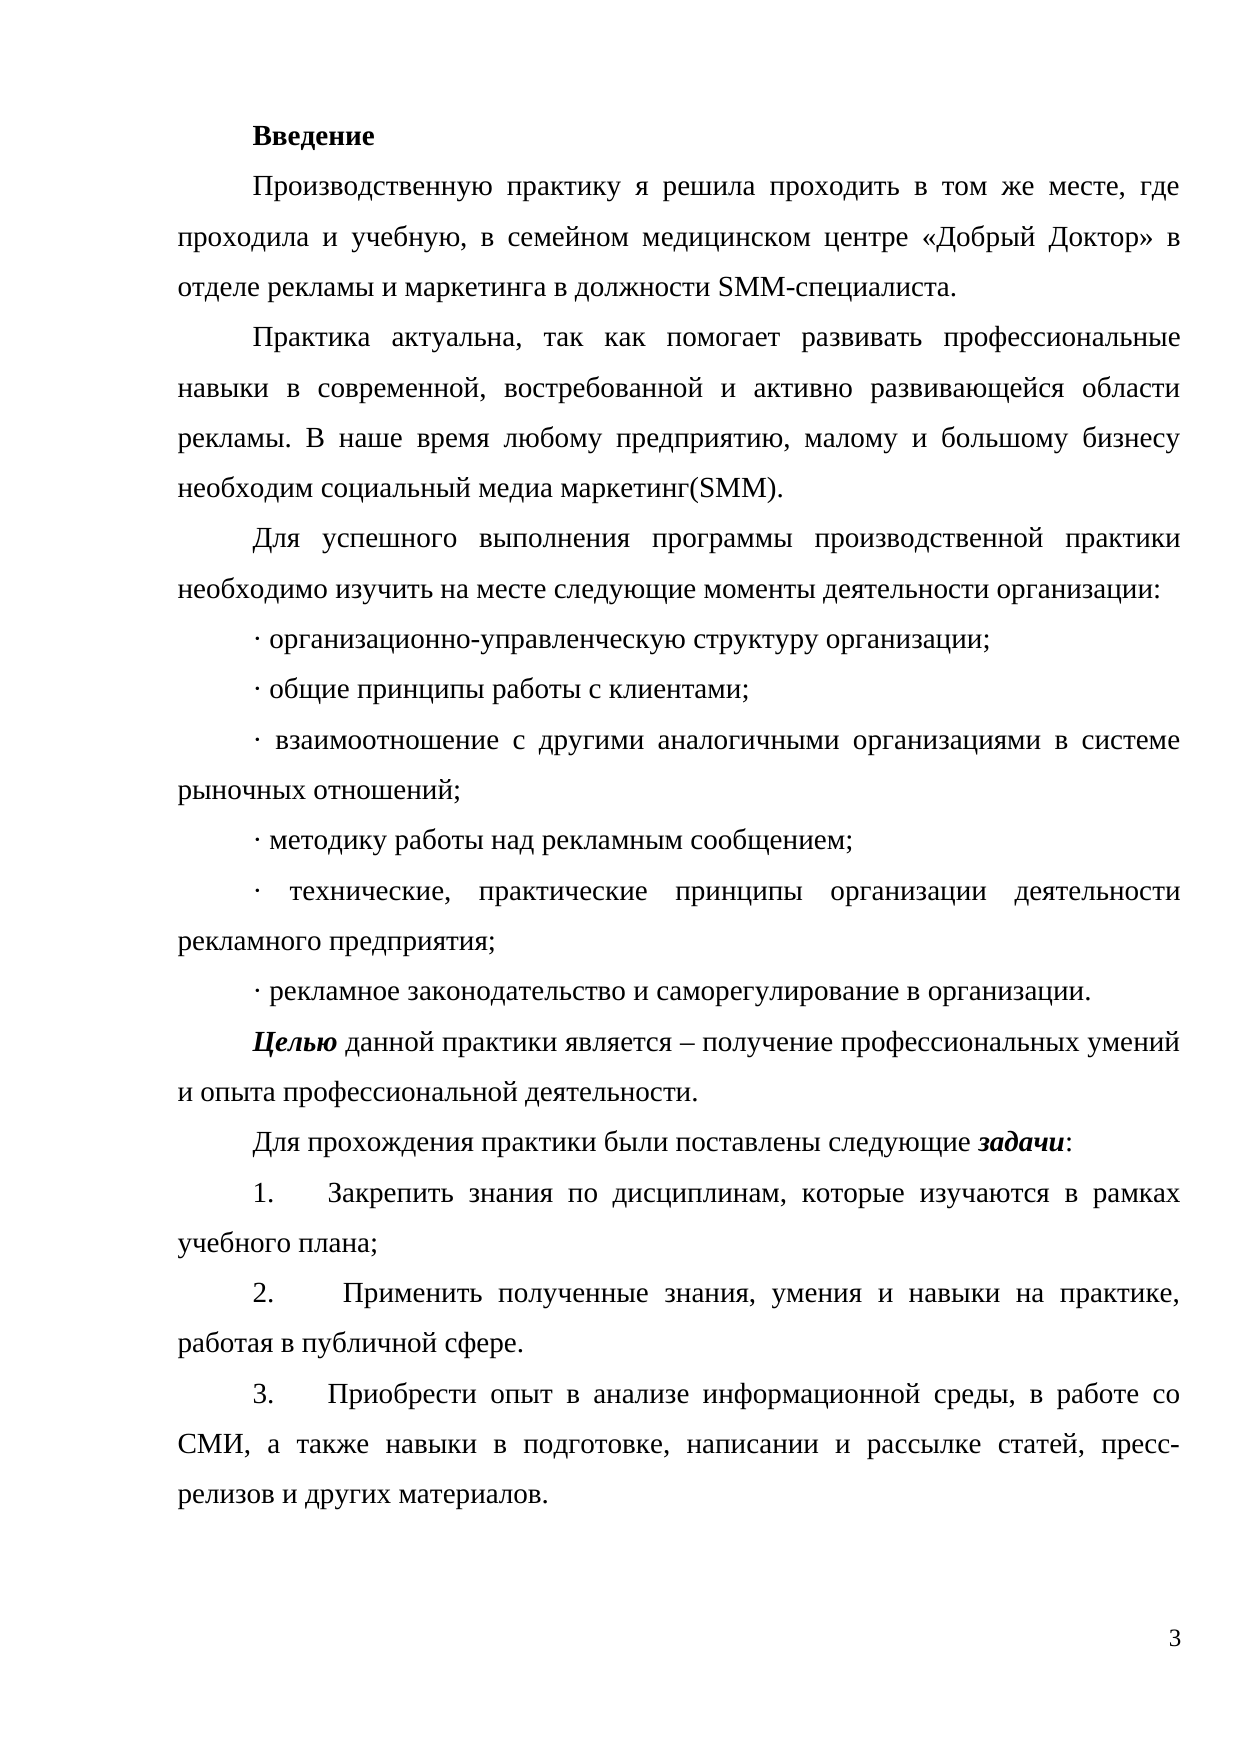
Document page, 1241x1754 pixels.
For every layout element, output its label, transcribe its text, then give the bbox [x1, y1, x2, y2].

list Применить полученные знания, умения и навыки на практике, работая в публичной сфере. [177, 1275, 1181, 1359]
text · методику работы над рекламным сообщением; [177, 822, 1181, 856]
text · общие принципы работы с клиентами; [177, 672, 1181, 705]
text Введение [177, 118, 1181, 152]
text Производственную практику я решила проходить в том же месте, где проходила и учебную, в семейном медицинском центре «Добрый Доктор» в отделе рекламы и маркетинга в должности SMM-специалиста. [177, 168, 1181, 303]
text Практика актуальна, так как помогает развивать профессиональные навыки в современной, востребованной и активно развивающейся области рекламы. В наше время любому предприятию, малому и большому бизнесу необходим социальный медиа маркетинг(SMM). [177, 319, 1181, 504]
text Для прохождения практики были поставлены следующие задачи: [177, 1124, 1181, 1158]
list Закрепить знания по дисциплинам, которые изучаются в рамках учебного плана; [177, 1175, 1181, 1258]
list Приобрести опыт в анализе информационной среды, в работе со СМИ, а также навыки в подготовке, написании и рассылке статей, пресс-релизов и других материалов. [177, 1376, 1181, 1510]
text Для успешного выполнения программы производственной практики необходимо изучить на месте следующие моменты деятельности организации: [177, 521, 1181, 604]
text · организационно-управленческую структуру организации; [177, 621, 1181, 655]
text Целью данной практики является – получение профессиональных умений и опыта профессиональной деятельности. [177, 1024, 1181, 1108]
text · рекламное законодательство и саморегулирование в организации. [177, 973, 1181, 1007]
text · технические, практические принципы организации деятельности рекламного предприятия; [177, 873, 1181, 957]
text · взаимоотношение с другими аналогичными организациями в системе рыночных отношений; [177, 722, 1181, 806]
